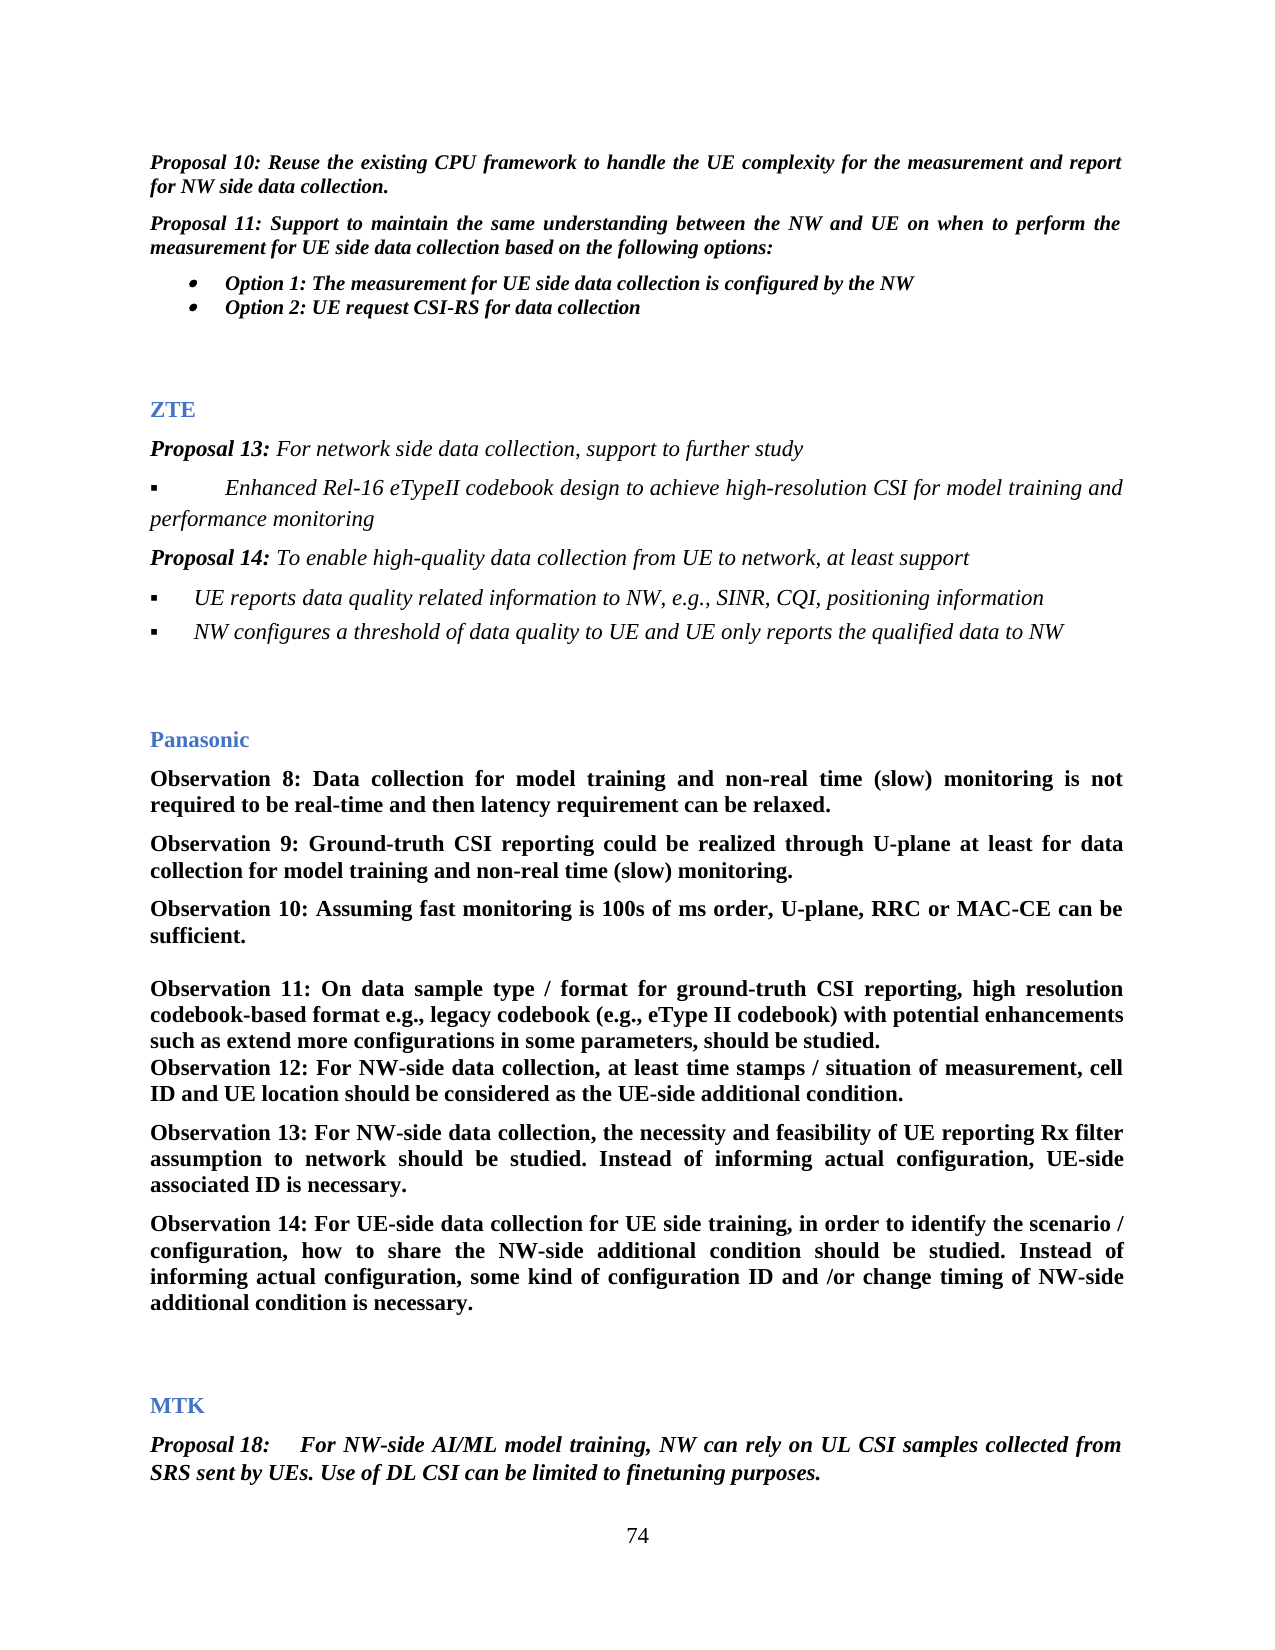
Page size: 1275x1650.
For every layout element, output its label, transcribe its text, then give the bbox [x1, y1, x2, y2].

list Option 1: The measurement for UE side data collection is configured by the NW [187, 271, 1125, 295]
text Observation 9: Ground-truth CSI reporting could be realized through U-plane at least for data collection for model training and non-real time (slow) monitoring. [150, 830, 1125, 883]
list Option 2: UE request CSI-RS for data collection [187, 295, 1125, 319]
text Observation 12: For NW-side data collection, at least time stamps / situation of measurement, cell ID and UE location should be considered as the UE-side additional condition. [150, 1054, 1125, 1106]
text Observation 13: For NW-side data collection, the necessity and feasibility of UE reporting Rx filter assumption to network should be studied. Instead of informing actual configuration, UE-side associated ID is necessary. [150, 1119, 1125, 1198]
text Observation 11: On data sample type / format for ground-truth CSI reporting, high resolution codebook-based format e.g., legacy codebook (e.g., eType II codebook) with potential enhancements such as extend more configurations in some parameters, should be studied. [150, 974, 1125, 1054]
text ZTE [150, 396, 1125, 422]
list Enhanced Rel-16 eTypeII codebook design to achieve high-resolution CSI for model training and performance monitoring [150, 474, 1125, 532]
list UE reports data quality related information to NW, e.g., SINR, CQI, positioning information [150, 583, 1125, 610]
text Proposal 10: Reuse the existing CPU framework to handle the UE complexity for the measurement and report for NW side data collection. [150, 150, 1125, 198]
text Proposal 14: To enable high-quality data collection from UE to network, at least support [150, 544, 1125, 571]
list NW configures a threshold of data quality to UE and UE only reports the qualified data to NW [150, 618, 1125, 645]
text For NW-side AI/ML model training, NW can rely on UL CSI samples collected from SRS sent by UEs. Use of DL CSI can be limited to finetuning purposes. [150, 1431, 1125, 1485]
text Proposal 13: For network side data collection, support to further study [150, 434, 1125, 461]
text Observation 14: For UE-side data collection for UE side training, in order to identify the scenario / configuration, how to share the NW-side additional condition should be studied. Instead of informing actual configuration, some kind of configuration ID and /or change timing of NW-side additional condition is necessary. [150, 1210, 1125, 1316]
text MTK [150, 1392, 1125, 1418]
text Observation 10: Assuming fast monitoring is 100s of ms order, U-plane, RRC or MAC-CE can be sufficient. [150, 896, 1125, 948]
text Proposal 11: Support to maintain the same understanding between the NW and UE on when to perform the measurement for UE side data collection based on the following options: [150, 211, 1125, 259]
text Panasonic [150, 726, 1125, 753]
text Observation 8: Data collection for model training and non-real time (slow) monitoring is not required to be real-time and then latency requirement can be relaxed. [150, 765, 1125, 818]
